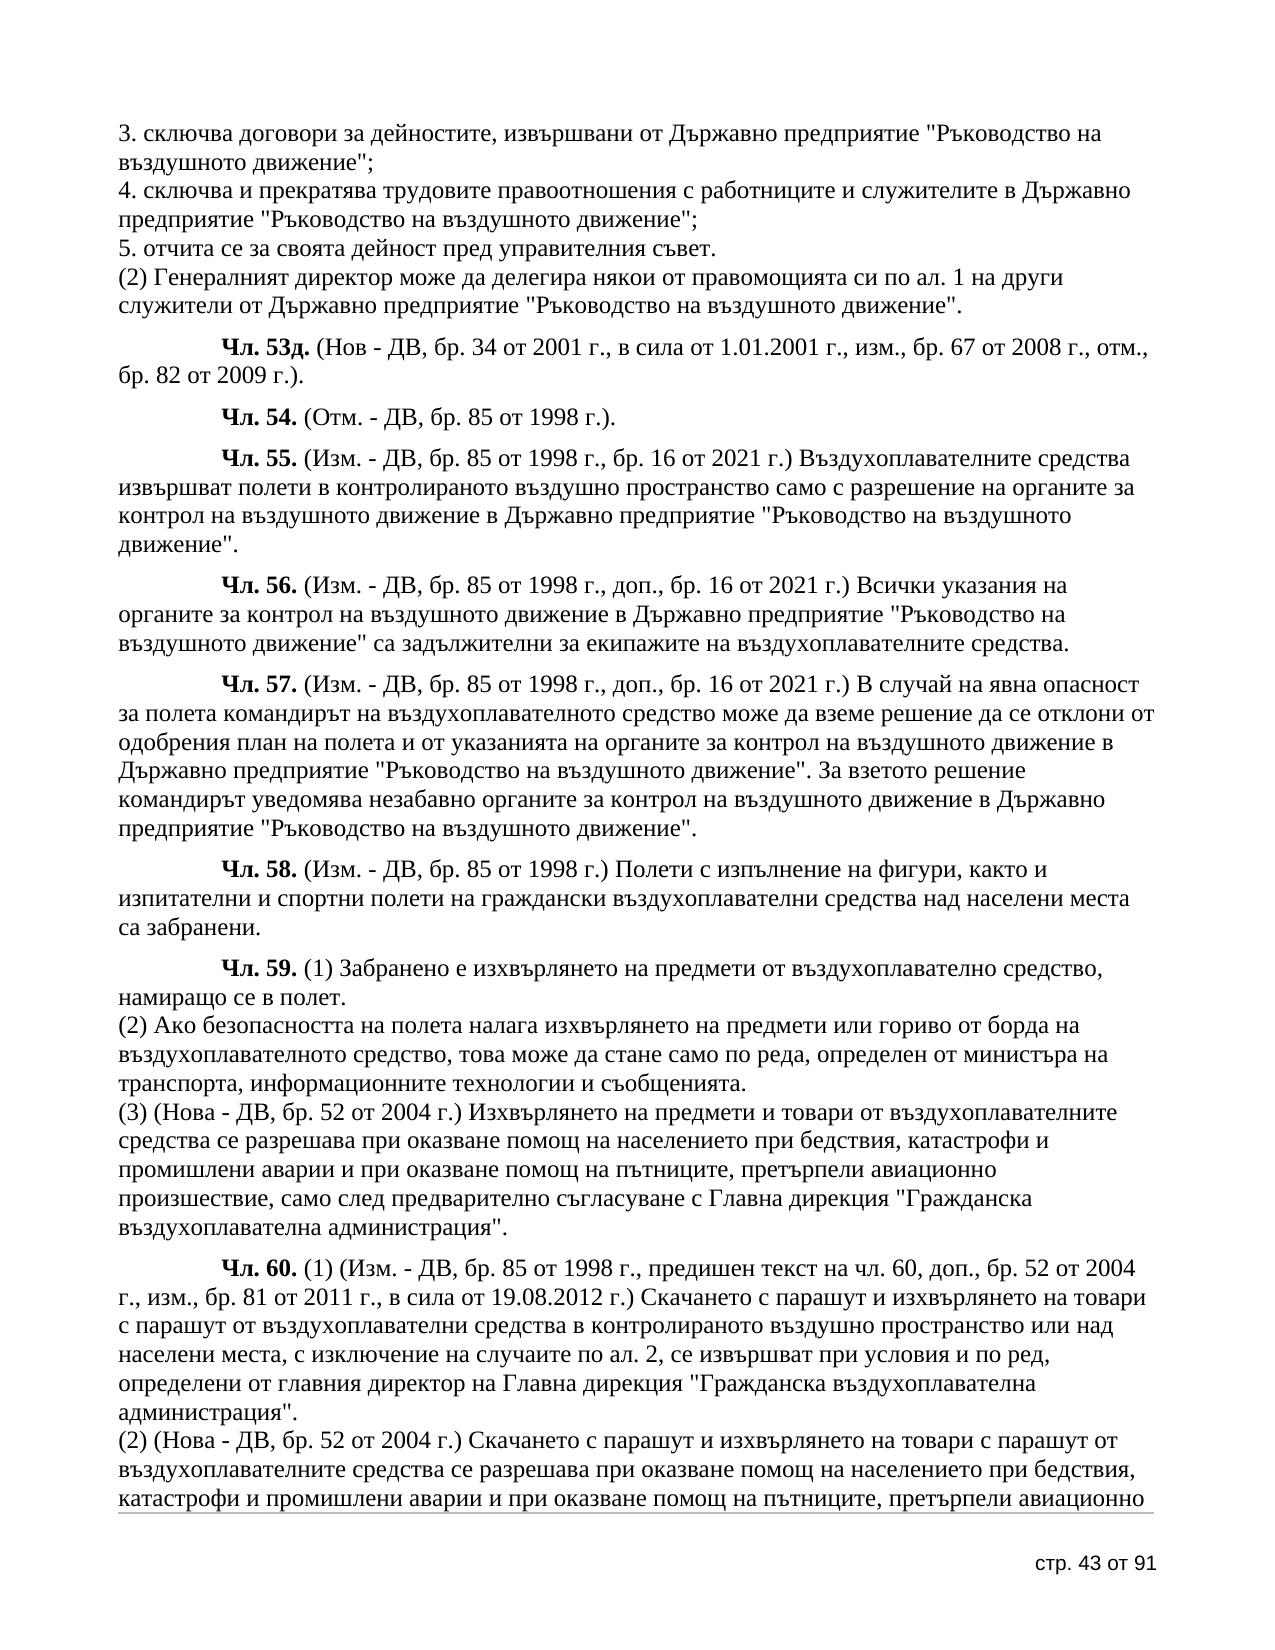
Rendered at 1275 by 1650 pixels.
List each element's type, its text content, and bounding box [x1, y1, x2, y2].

text Чл. 60. (1) (Изм. - ДВ, бр. 85 от 1998 г., предишен текст на чл. 60, доп., бр. 52 от 2004 г., изм., бр. 81 от 2011 г., в сила от 19.08.2012 г.) Скачането с парашут и изхвърлянето на товари с парашут от въздухоплавателни средства в контролираното въздушно пространство или над населени места, с изключение на случаите по ал. 2, се извършват при условия и по ред, определени от главния директор на Главна дирекция "Гражданска въздухоплавателна администрация". [118, 1253, 1157, 1426]
text Чл. 58. (Изм. - ДВ, бр. 85 от 1998 г.) Полети с изпълнение на фигури, както и изпитателни и спортни полети на граждански въздухоплавателни средства над населени места са забранени. [118, 854, 1157, 941]
text 4. сключва и прекратява трудовите правоотношения с работниците и служителите в Държавно предприятие "Ръководство на въздушното движение"; [118, 176, 1157, 233]
text Чл. 56. (Изм. - ДВ, бр. 85 от 1998 г., доп., бр. 16 от 2021 г.) Всички указания на органите за контрол на въздушното движение в Държавно предприятие "Ръководство на въздушното движение" са задължителни за екипажите на въздухоплавателните средства. [118, 571, 1157, 657]
text Чл. 53д. (Нов - ДВ, бр. 34 от 2001 г., в сила от 1.01.2001 г., изм., бр. 67 от 2008 г., отм., бр. 82 от 2009 г.). [118, 332, 1157, 389]
text 3. сключва договори за дейностите, извършвани от Държавно предприятие "Ръководство на въздушното движение"; [118, 118, 1157, 176]
text Чл. 57. (Изм. - ДВ, бр. 85 от 1998 г., доп., бр. 16 от 2021 г.) В случай на явна опасност за полета командирът на въздухоплавателното средство може да вземе решение да се отклони от одобрения план на полета и от указанията на органите за контрол на въздушното движение в Държавно предприятие "Ръководство на въздушното движение". За взетото решение командирът уведомява незабавно органите за контрол на въздушното движение в Държавно предприятие "Ръководство на въздушното движение". [118, 669, 1157, 842]
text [118, 1426, 1157, 1512]
text Чл. 54. (Отм. - ДВ, бр. 85 от 1998 г.). [118, 402, 1157, 431]
text (3) (Нова - ДВ, бр. 52 от 2004 г.) Изхвърлянето на предмети и товари от въздухоплавателните средства се разрешава при оказване помощ на населението при бедствия, катастрофи и промишлени аварии и при оказване помощ на пътниците, претърпели авиационно произшествие, само след предварително съгласуване с Главна дирекция "Гражданска въздухоплавателна администрация". [118, 1097, 1157, 1241]
text 5. отчита се за своята дейност пред управителния съвет. [118, 233, 1157, 262]
text Чл. 55. (Изм. - ДВ, бр. 85 от 1998 г., бр. 16 от 2021 г.) Въздухоплавателните средства извършват полети в контролираното въздушно пространство само с разрешение на органите за контрол на въздушното движение в Държавно предприятие "Ръководство на въздушното движение". [118, 443, 1157, 558]
text (2) Ако безопасността на полета налага изхвърлянето на предмети или гориво от борда на въздухоплавателното средство, това може да стане само по реда, определен от министъра на транспорта, информационните технологии и съобщенията. [118, 1011, 1157, 1097]
text (2) Генералният директор може да делегира някои от правомощията си по ал. 1 на други служители от Държавно предприятие "Ръководство на въздушното движение". [118, 262, 1157, 319]
text Чл. 59. (1) Забранено е изхвърлянето на предмети от въздухоплавателно средство, намиращо се в полет. [118, 953, 1157, 1011]
